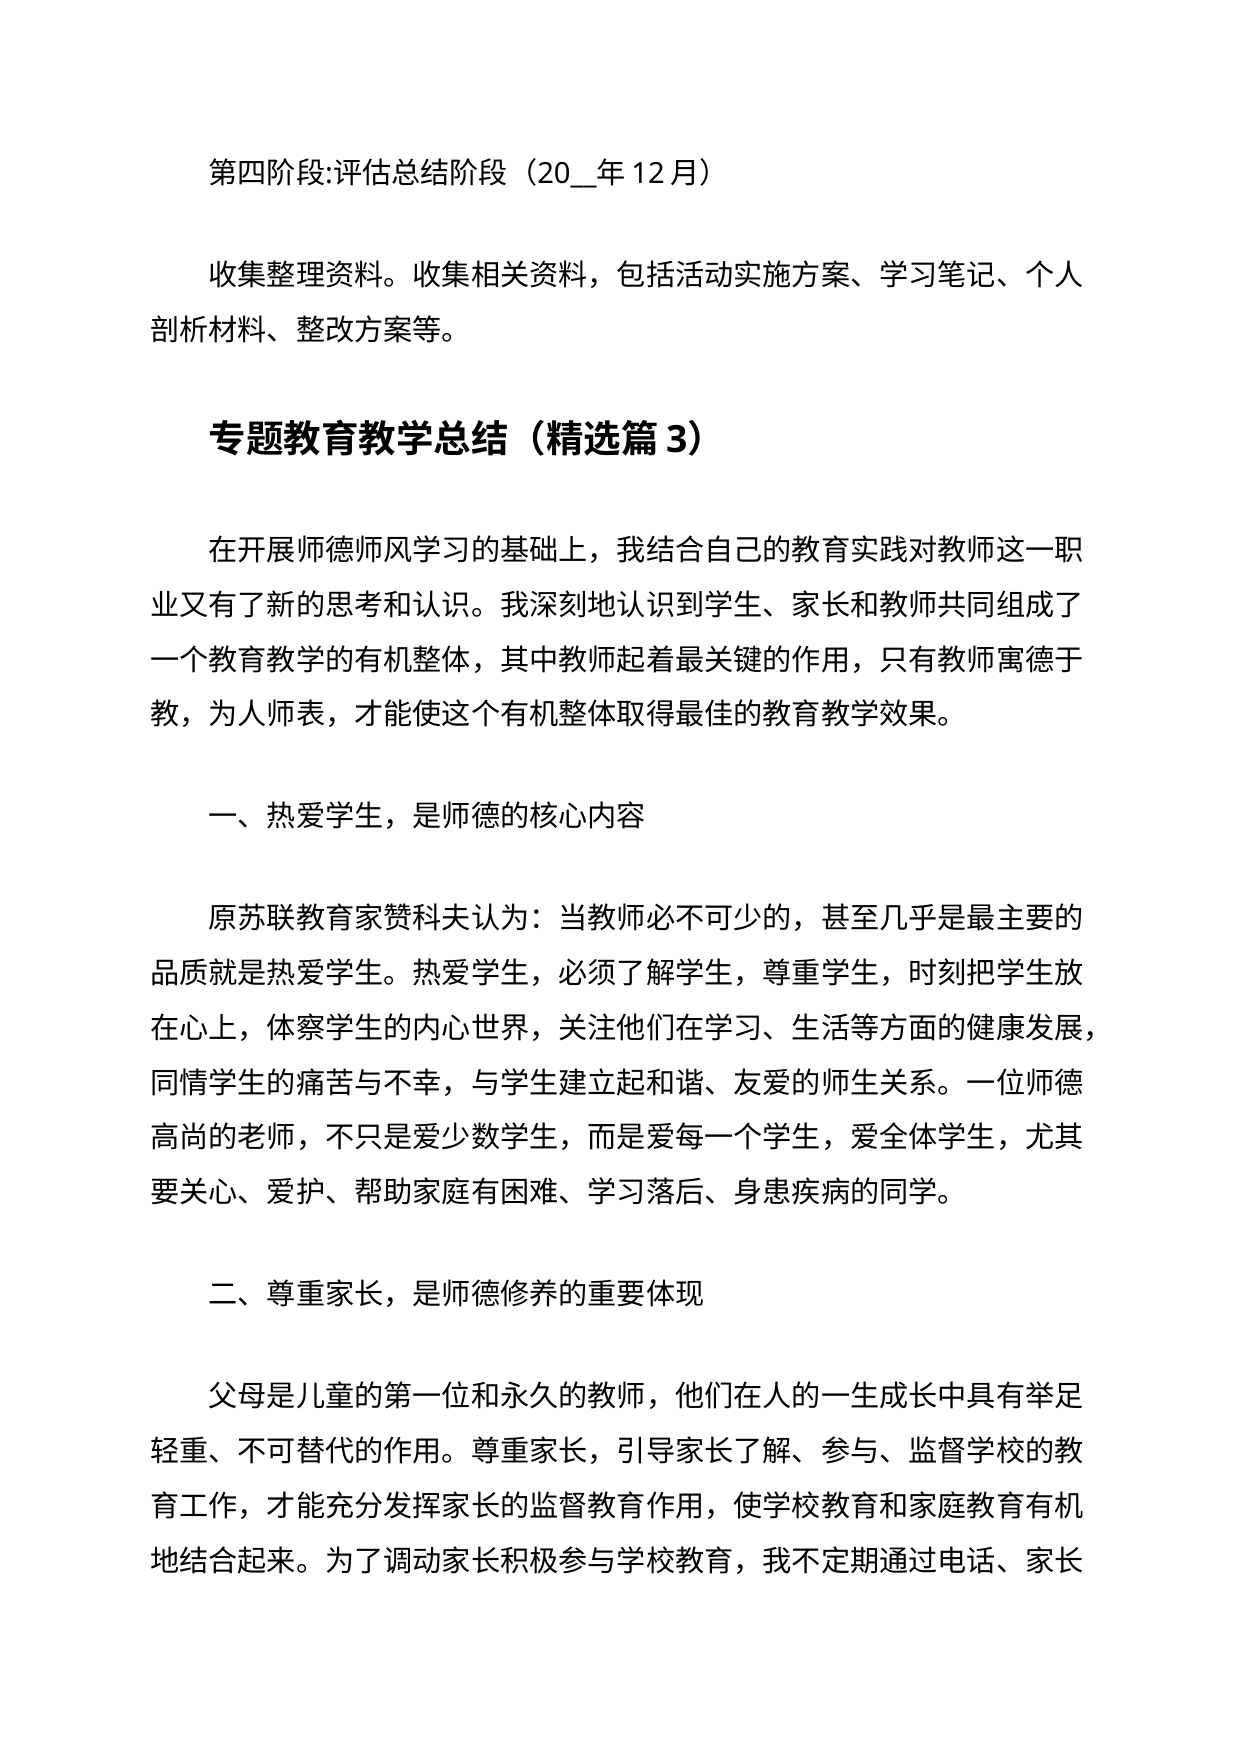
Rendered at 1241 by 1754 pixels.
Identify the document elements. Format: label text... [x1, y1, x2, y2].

text 收集整理资料。收集相关资料，包括活动实施方案、学习笔记、个人剖析材料、整改方案等。 [150, 252, 1090, 349]
text 第四阶段:评估总结阶段（20__年12月） [150, 150, 1090, 192]
text 一、热爱学生，是师德的核心内容 [150, 793, 1090, 835]
text 在开展师德师风学习的基础上，我结合自己的教育实践对教师这一职业又有了新的思考和认识。我深刻地认识到学生、家长和教师共同组成了一个教育教学的有机整体，其中教师起着最关键的作用，只有教师寓德于教，为人师表，才能使这个有机整体取得最佳的教育教学效果。 [150, 526, 1090, 733]
text 专题教育教学总结（精选篇3） [150, 409, 1090, 463]
text 二、尊重家长，是师德修养的重要体现 [150, 1271, 1090, 1313]
text 原苏联教育家赞科夫认为：当教师必不可少的，甚至几乎是最主要的品质就是热爱学生。热爱学生，必须了解学生，尊重学生，时刻把学生放在心上，体察学生的内心世界，关注他们在学习、生活等方面的健康发展，同情学生的痛苦与不幸，与学生建立起和谐、友爱的师生关系。一位师德高尚的老师，不只是爱少数学生，而是爱每一个学生，爱全体学生，尤其要关心、爱护、帮助家庭有困难、学习落后、身患疾病的同学。 [150, 894, 1090, 1211]
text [150, 1372, 1090, 1579]
